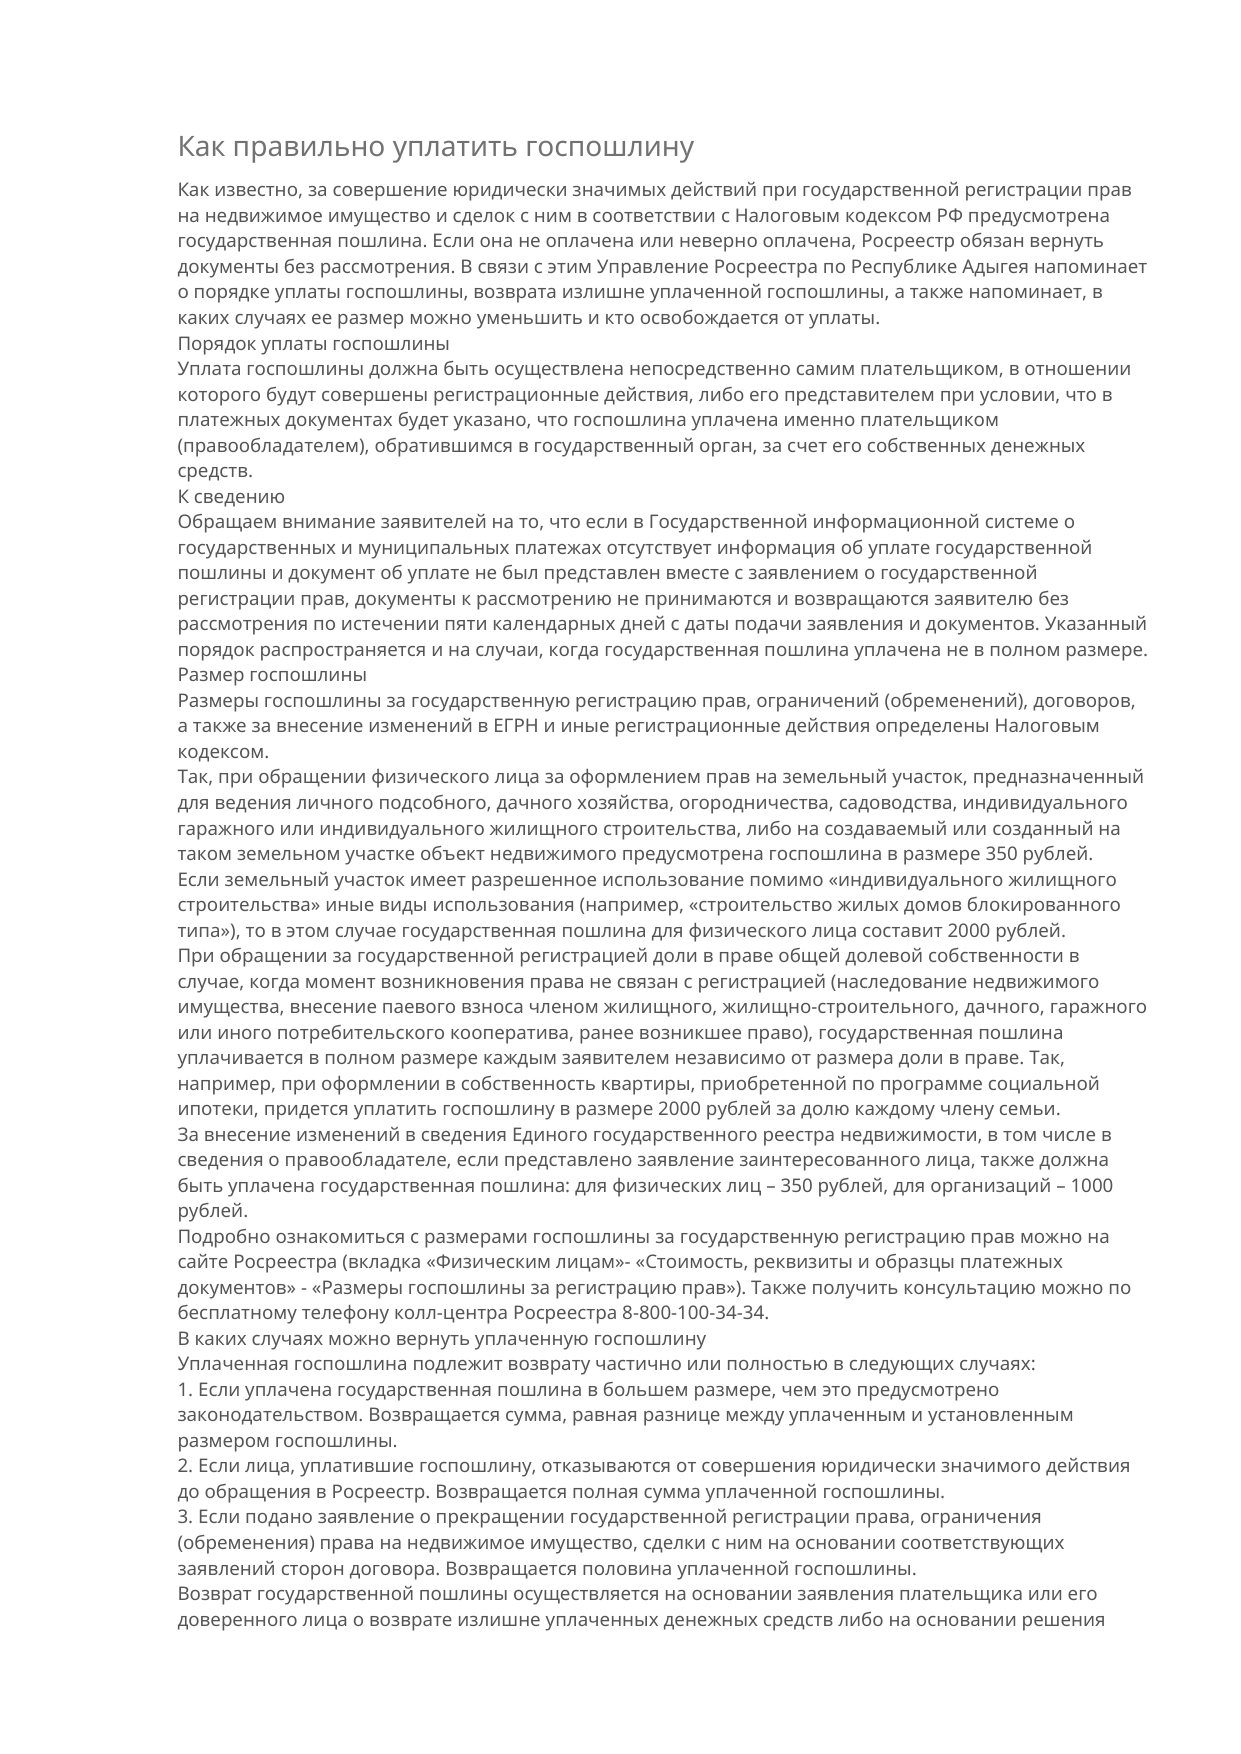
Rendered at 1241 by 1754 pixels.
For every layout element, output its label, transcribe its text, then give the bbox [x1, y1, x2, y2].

subtitle Как правильно уплатить госпошлину [177, 126, 1152, 164]
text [177, 177, 1152, 1631]
